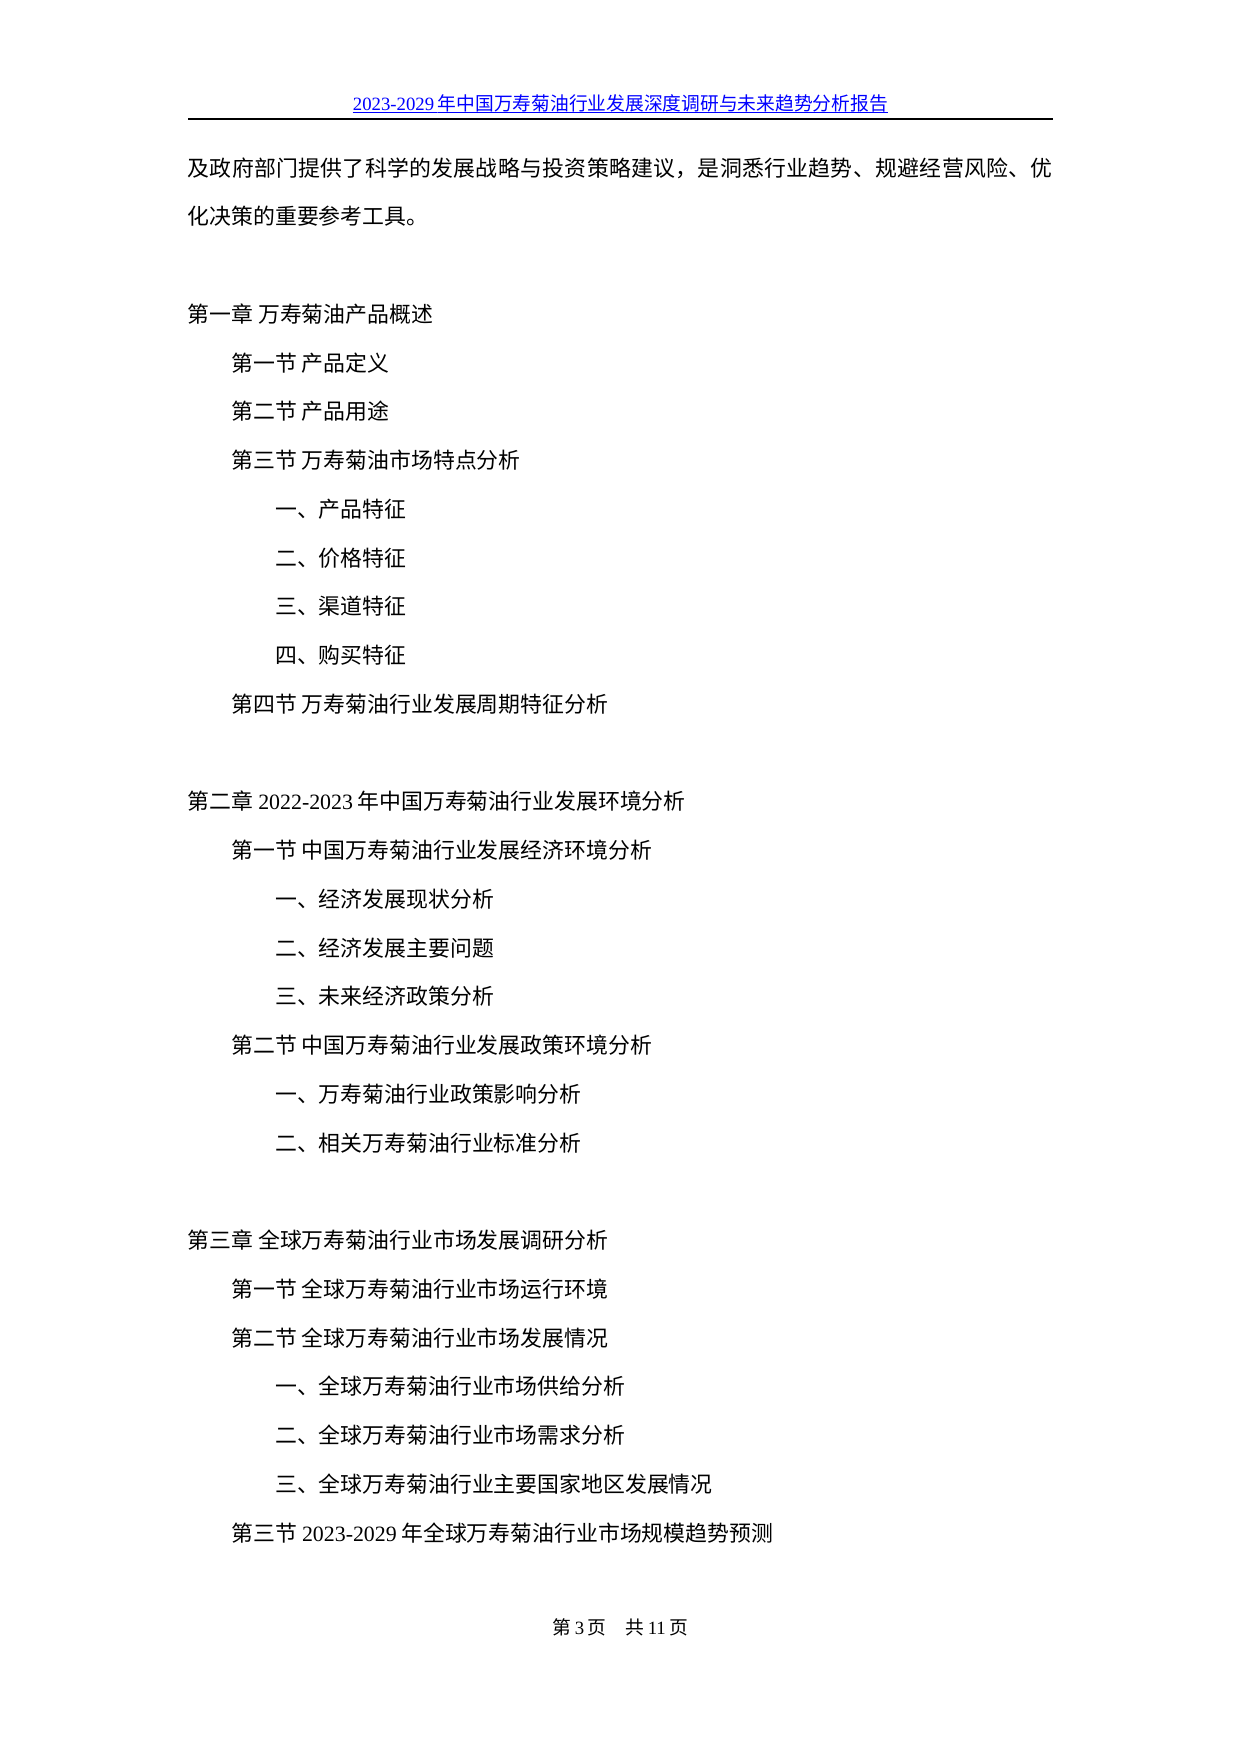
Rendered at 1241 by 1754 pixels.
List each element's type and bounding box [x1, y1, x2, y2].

text [187, 150, 1053, 1548]
